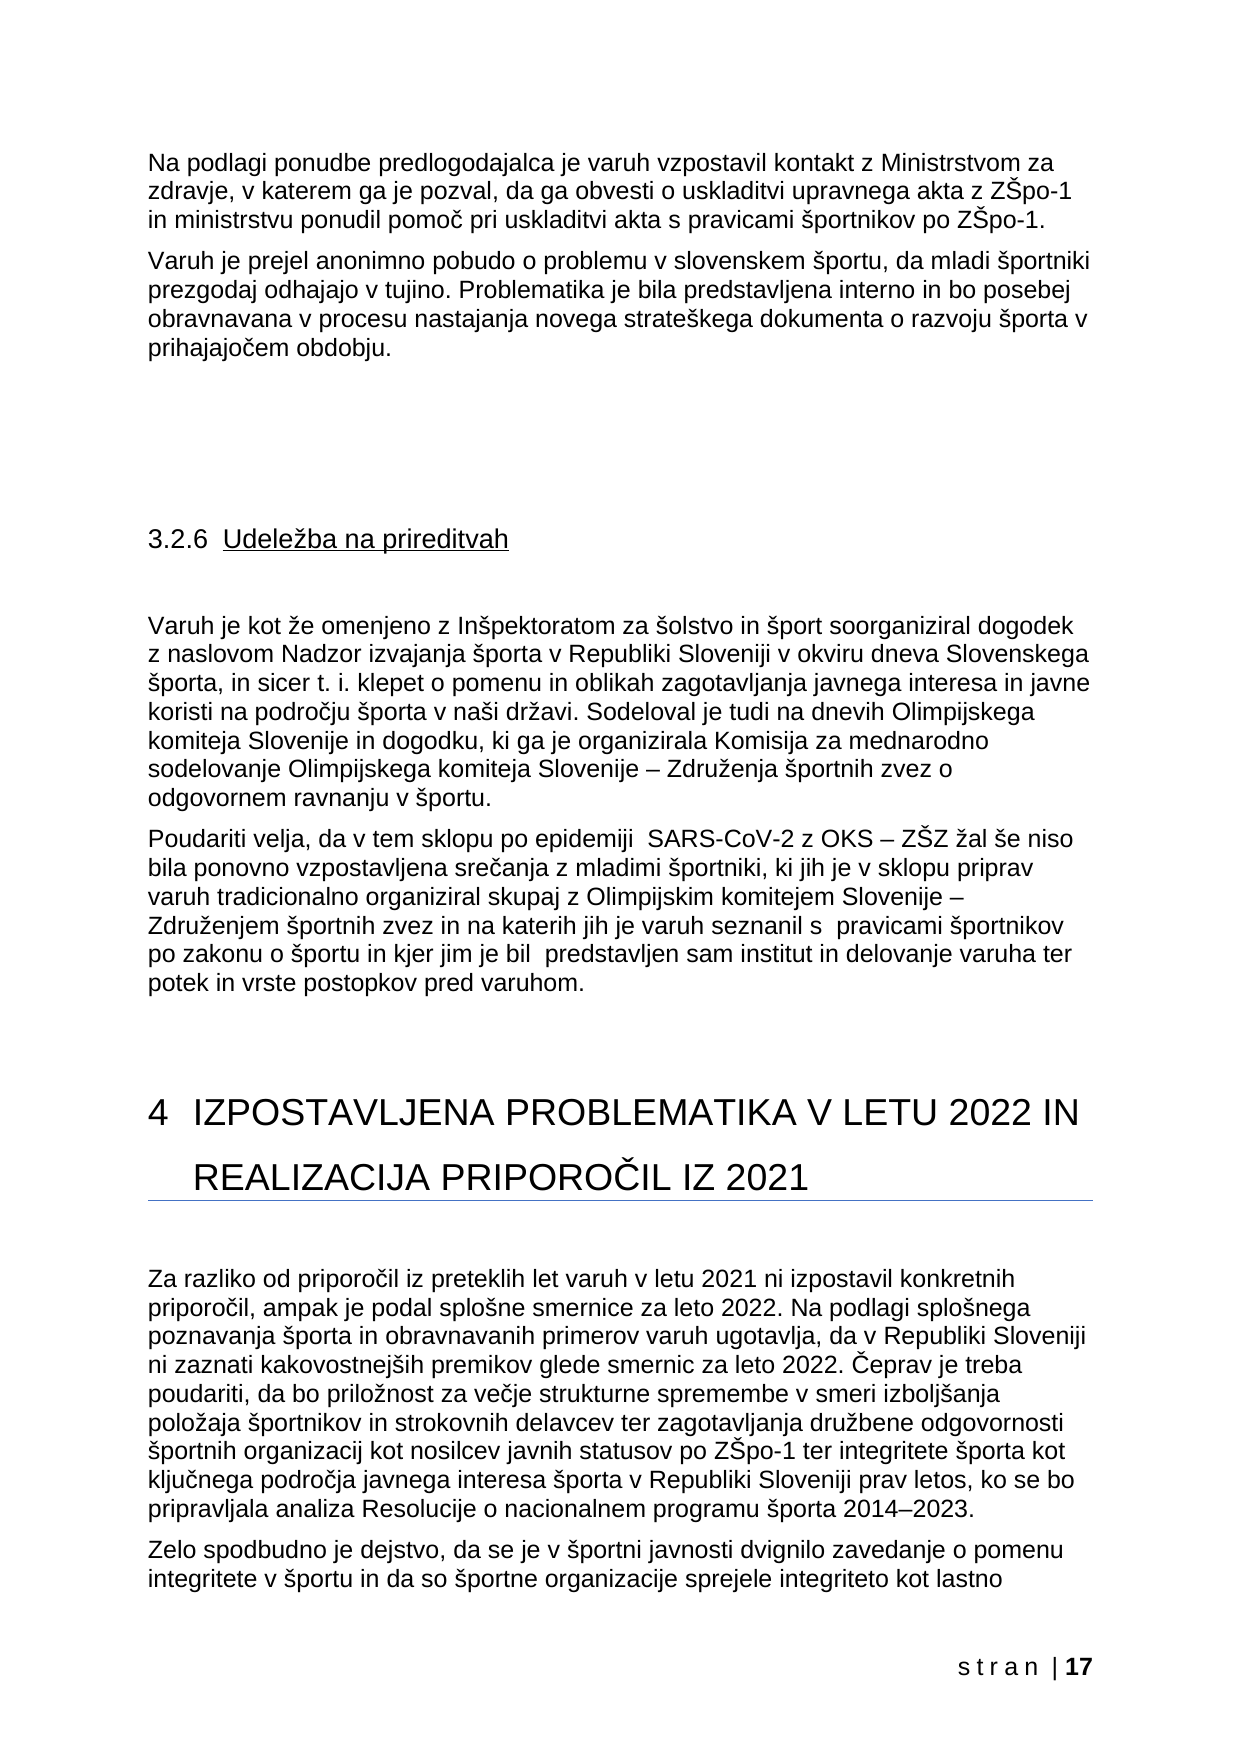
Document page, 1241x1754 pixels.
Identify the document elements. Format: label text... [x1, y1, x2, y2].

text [148, 1535, 1093, 1593]
text Varuh je prejel anonimno pobudo o problemu v slovenskem športu, da mladi športniki prezgodaj odhajajo v tujino. Problematika je bila predstavljena interno in bo posebej obravnavana v procesu nastajanja novega strateškega dokumenta o razvoju športa v prihajajočem obdobju. [148, 246, 1093, 361]
text Varuh je kot že omenjeno z Inšpektoratom za šolstvo in šport soorganiziral dogodek z naslovom Nadzor izvajanja športa v Republiki Sloveniji v okviru dneva Slovenskega športa, in sicer t. i. klepet o pomenu in oblikah zagotavljanja javnega interesa in javne koristi na področju športa v naši državi. Sodeloval je tudi na dnevih Olimpijskega komiteja Slovenije in dogodku, ki ga je organizirala Komisija za mednarodno sodelovanje Olimpijskega komiteja Slovenije – Združenja športnih zvez o odgovornem ravnanju v športu. [148, 611, 1093, 812]
subtitle Udeležba na prireditvah [148, 523, 1093, 554]
text Poudariti velja, da v tem sklopu po epidemiji SARS-CoV-2 z OKS – ZŠZ žal še niso bila ponovno vzpostavljena srečanja z mladimi športniki, ki jih je v sklopu priprav varuh tradicionalno organiziral skupaj z Olimpijskim komitejem Slovenije – Združenjem športnih zvez in na katerih jih je varuh seznanil s pravicami športnikov po zakonu o športu in kjer jim je bil predstavljen sam institut in delovanje varuha ter potek in vrste postopkov pred varuhom. [148, 824, 1093, 997]
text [148, 148, 1093, 234]
subtitle IZPOSTAVLJENA PROBLEMATIKA V LETU 2022 IN REALIZACIJA PRIPOROČIL IZ 2021 [148, 1090, 1093, 1200]
text Za razliko od priporočil iz preteklih let varuh v letu 2021 ni izpostavil konkretnih priporočil, ampak je podal splošne smernice za leto 2022. Na podlagi splošnega poznavanja športa in obravnavanih primerov varuh ugotavlja, da v Republiki Sloveniji ni zaznati kakovostnejših premikov glede smernic za leto 2022. Čeprav je treba poudariti, da bo priložnost za večje strukturne spremembe v smeri izboljšanja položaja športnikov in strokovnih delavcev ter zagotavljanja družbene odgovornosti športnih organizacij kot nosilcev javnih statusov po ZŠpo-1 ter integritete športa kot ključnega področja javnega interesa športa v Republiki Sloveniji prav letos, ko se bo pripravljala analiza Resolucije o nacionalnem programu športa 2014–2023. [148, 1264, 1093, 1523]
